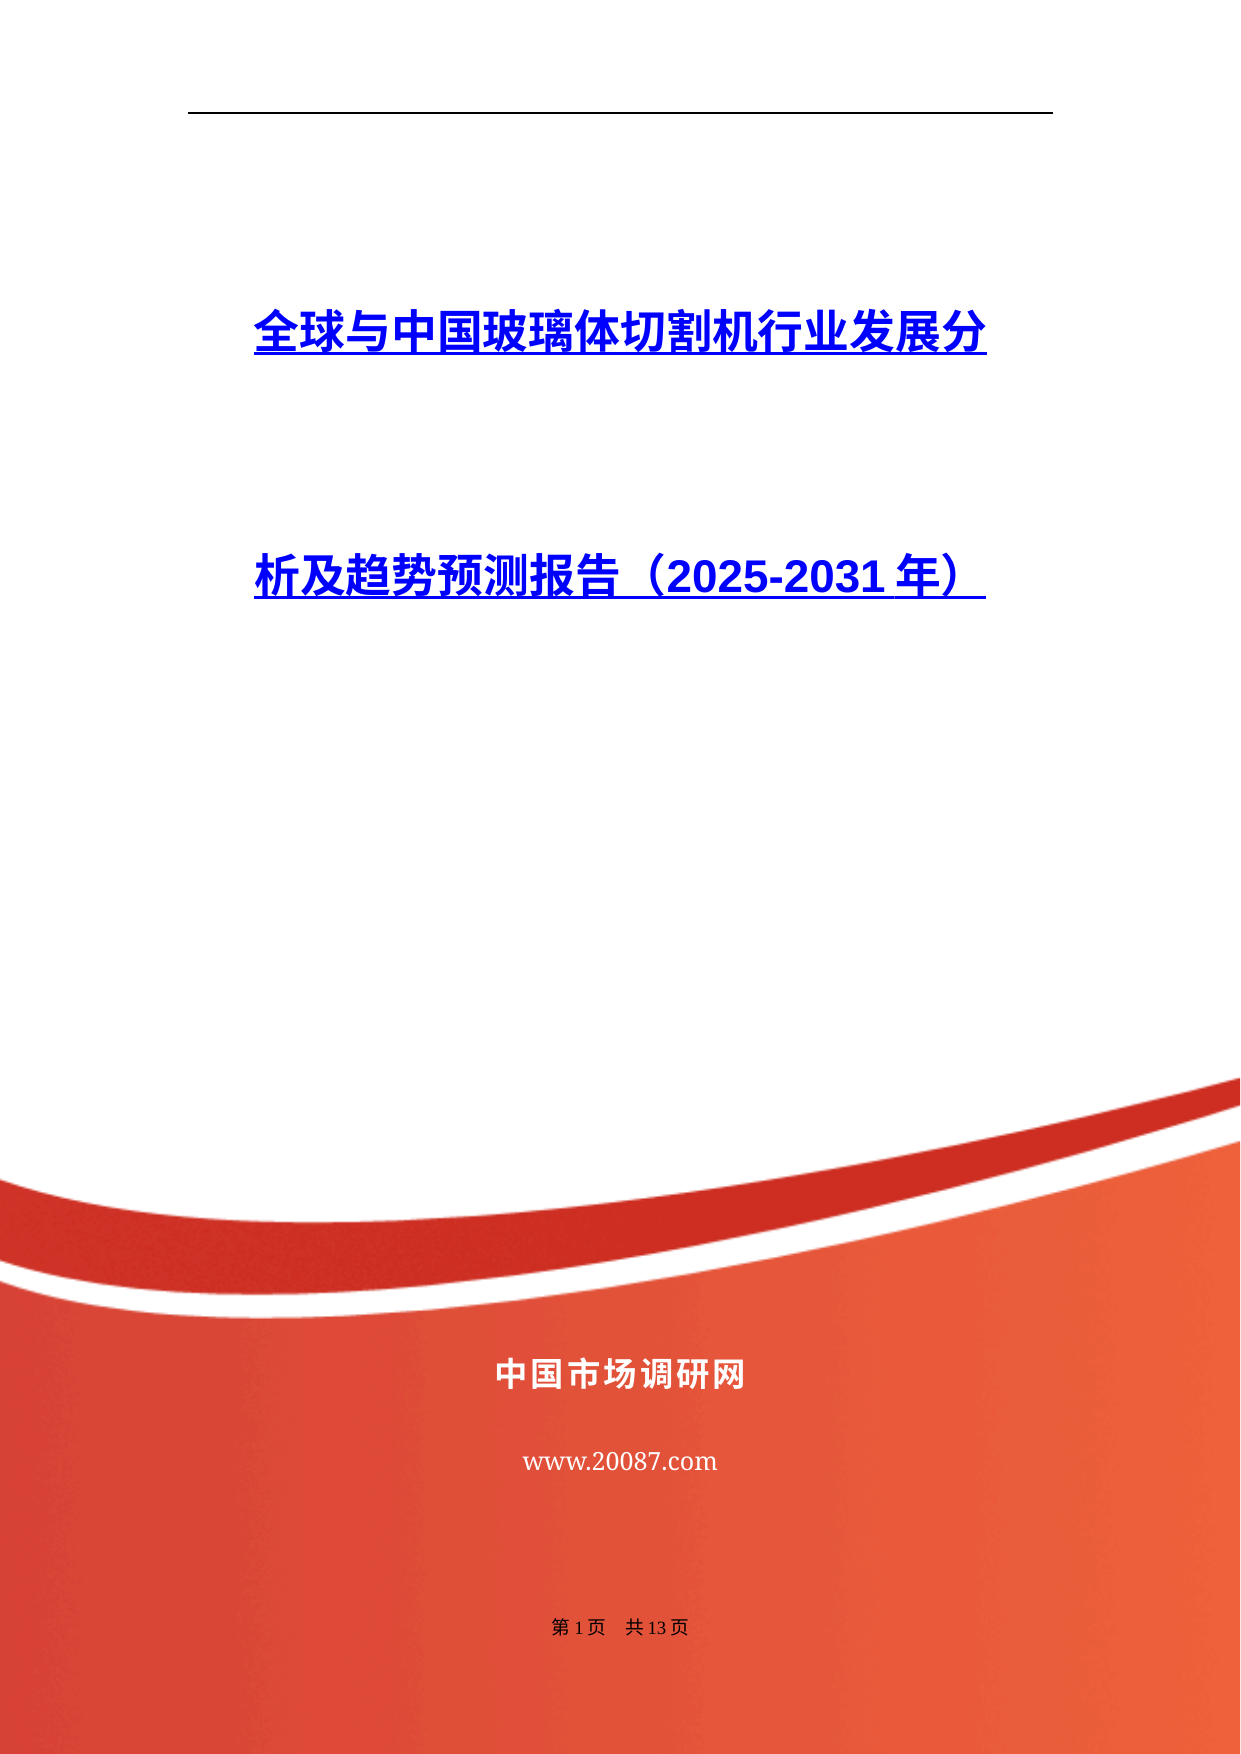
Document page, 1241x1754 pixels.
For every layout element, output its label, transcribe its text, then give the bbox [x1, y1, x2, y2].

table_header 全球与中国玻璃体切割机行业发展分析及趋势预测报告（2025-2031年） [188, 207, 1053, 773]
subtitle 中国市场调研网 [187, 1339, 1053, 1404]
text www.20087.com [187, 1428, 1053, 1493]
picture [0, 1006, 1241, 1754]
